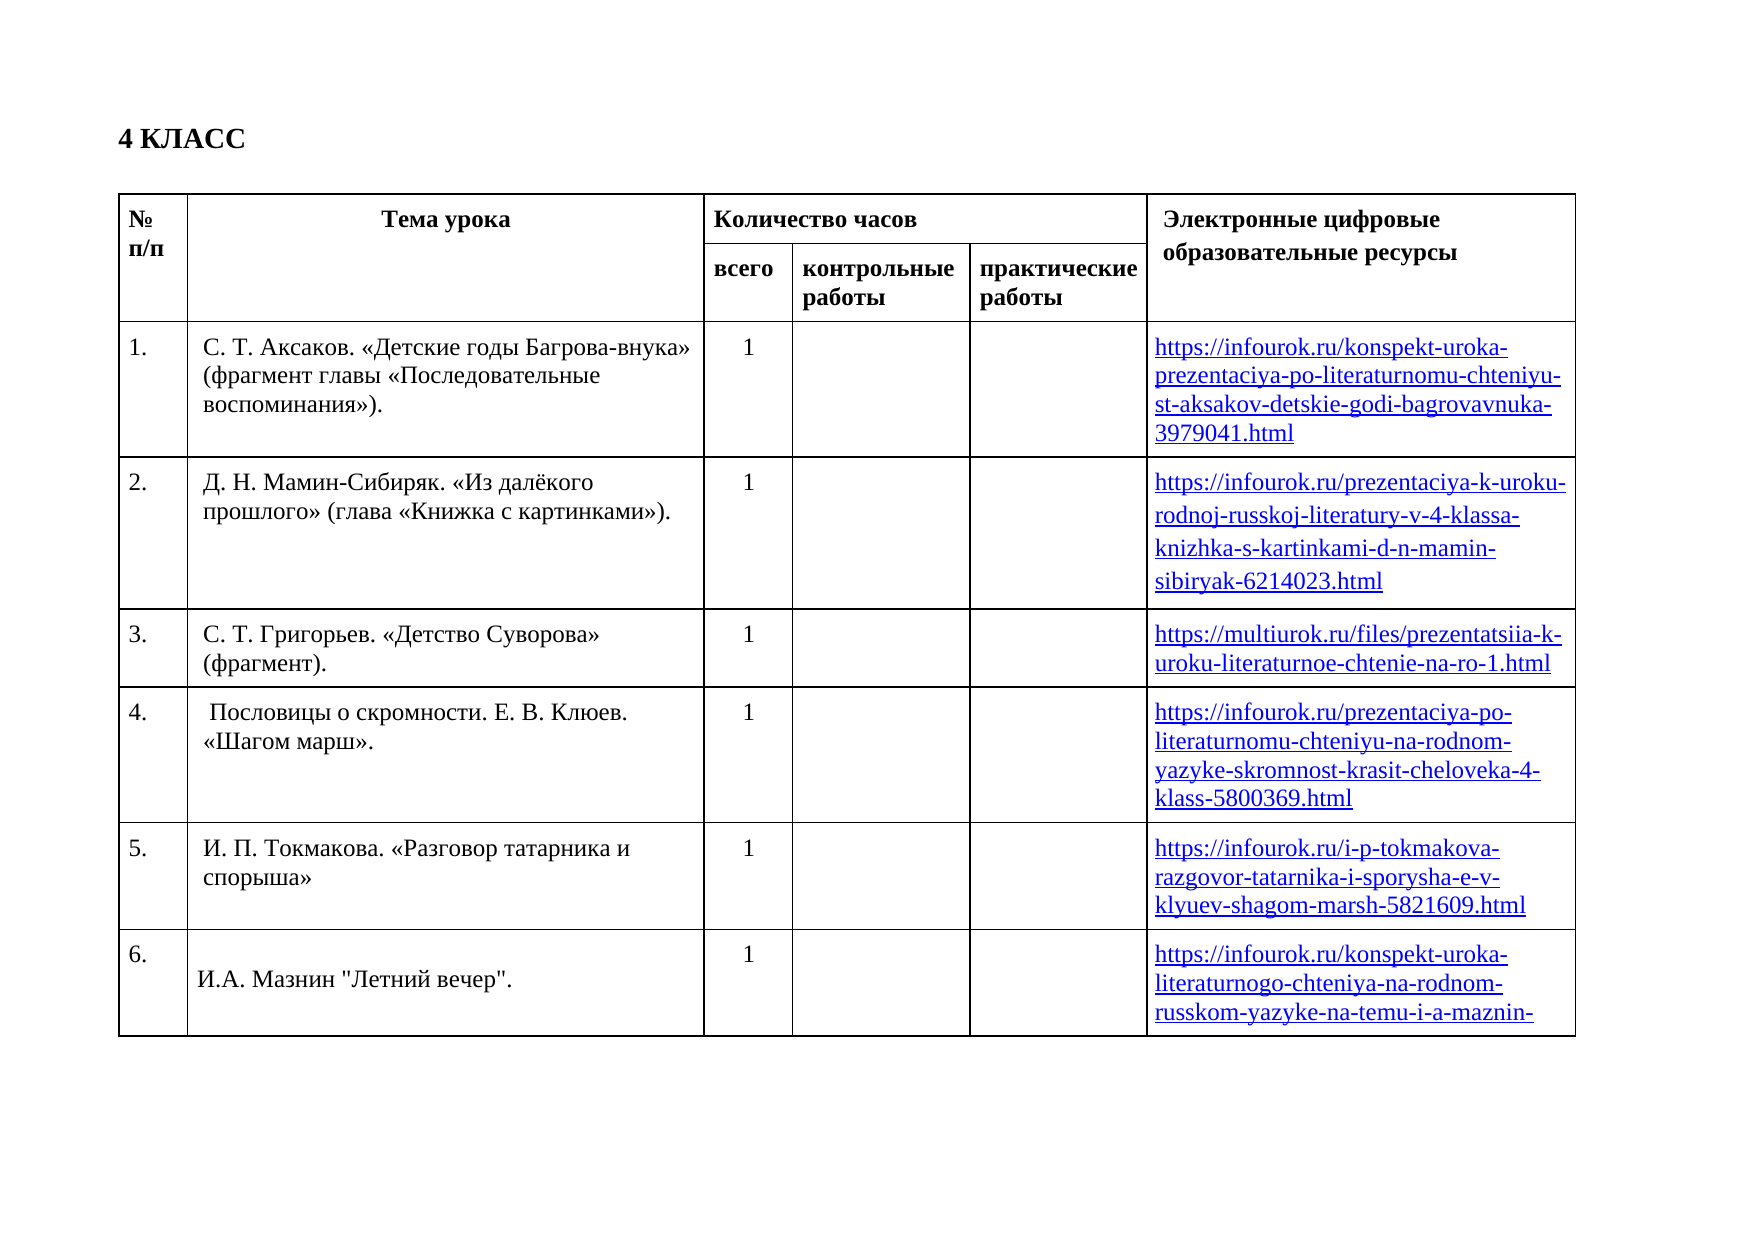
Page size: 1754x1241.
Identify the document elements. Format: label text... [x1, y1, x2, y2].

table_cell С. Т. Григорьев. «Детство Суворова» (фрагмент). [188, 610, 703, 686]
table_cell И. П. Токмакова. «Разговор татарника и спорыша» [188, 823, 703, 928]
table_cell 1 [705, 610, 792, 686]
table_cell [793, 688, 969, 822]
table_cell 1 [705, 688, 792, 822]
table_cell 6. [120, 930, 187, 1035]
table_cell [971, 823, 1146, 928]
table_cell всего [705, 244, 792, 321]
table_cell 1 [705, 930, 792, 1035]
table_cell [793, 610, 969, 686]
table_cell [793, 823, 969, 928]
table_header Количество часов [705, 195, 1146, 242]
table_cell 1 [705, 322, 792, 456]
table_cell 3. [120, 610, 187, 686]
table_cell 1. [120, 322, 187, 456]
table_cell https://infourok.ru/prezentaciya-po-literaturnomu-chteniyu-na-rodnom-yazyke-skromnost-krasit-cheloveka-4-klass-5800369.html [1148, 688, 1575, 822]
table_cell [1148, 930, 1575, 1035]
table_cell 2. [120, 458, 187, 608]
table_cell 4. [120, 688, 187, 822]
table_cell контрольные работы [793, 244, 969, 321]
table_header Электронные цифровые образовательные ресурсы [1148, 195, 1575, 321]
text 4 КЛАСС [118, 122, 1636, 155]
table_cell Д. Н. Мамин-Сибиряк. «Из далёкого прошлого» (глава «Книжка с картинками»). [188, 458, 703, 608]
table_cell https://multiurok.ru/files/prezentatsiia-k-uroku-literaturnoe-chtenie-na-ro-1.html [1148, 610, 1575, 686]
table_cell https://infourok.ru/prezentaciya-k-uroku-rodnoj-russkoj-literatury-v-4-klassa-knizhka-s-kartinkami-d-n-mamin-sibiryak-6214023.html [1148, 458, 1575, 608]
table_cell [793, 322, 969, 456]
table_cell [971, 458, 1146, 608]
table_cell практические работы [971, 244, 1146, 321]
table_cell 1 [705, 823, 792, 928]
table_cell [971, 688, 1146, 822]
table_cell [793, 458, 969, 608]
table_cell https://infourok.ru/konspekt-uroka-prezentaciya-po-literaturnomu-chteniyu-st-aksakov-detskie-godi-bagrovavnuka-3979041.html [1148, 322, 1575, 456]
table_cell Пословицы о скромности. Е. В. Клюев. «Шагом марш». [188, 688, 703, 822]
table_cell 5. [120, 823, 187, 928]
table_cell С. Т. Аксаков. «Детские годы Багрова-внука» (фрагмент главы «Последовательные воспоминания»). [188, 322, 703, 456]
table_cell [971, 930, 1146, 1035]
table_header № п/п [120, 195, 187, 321]
table_header Тема урока [188, 195, 703, 321]
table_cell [188, 930, 703, 1035]
table_cell [971, 322, 1146, 456]
table_cell https://infourok.ru/i-p-tokmakova-razgovor-tatarnika-i-sporysha-e-v-klyuev-shagom-marsh-5821609.html [1148, 823, 1575, 928]
table_cell [971, 610, 1146, 686]
table_cell 1 [705, 458, 792, 608]
table_cell [793, 930, 969, 1035]
